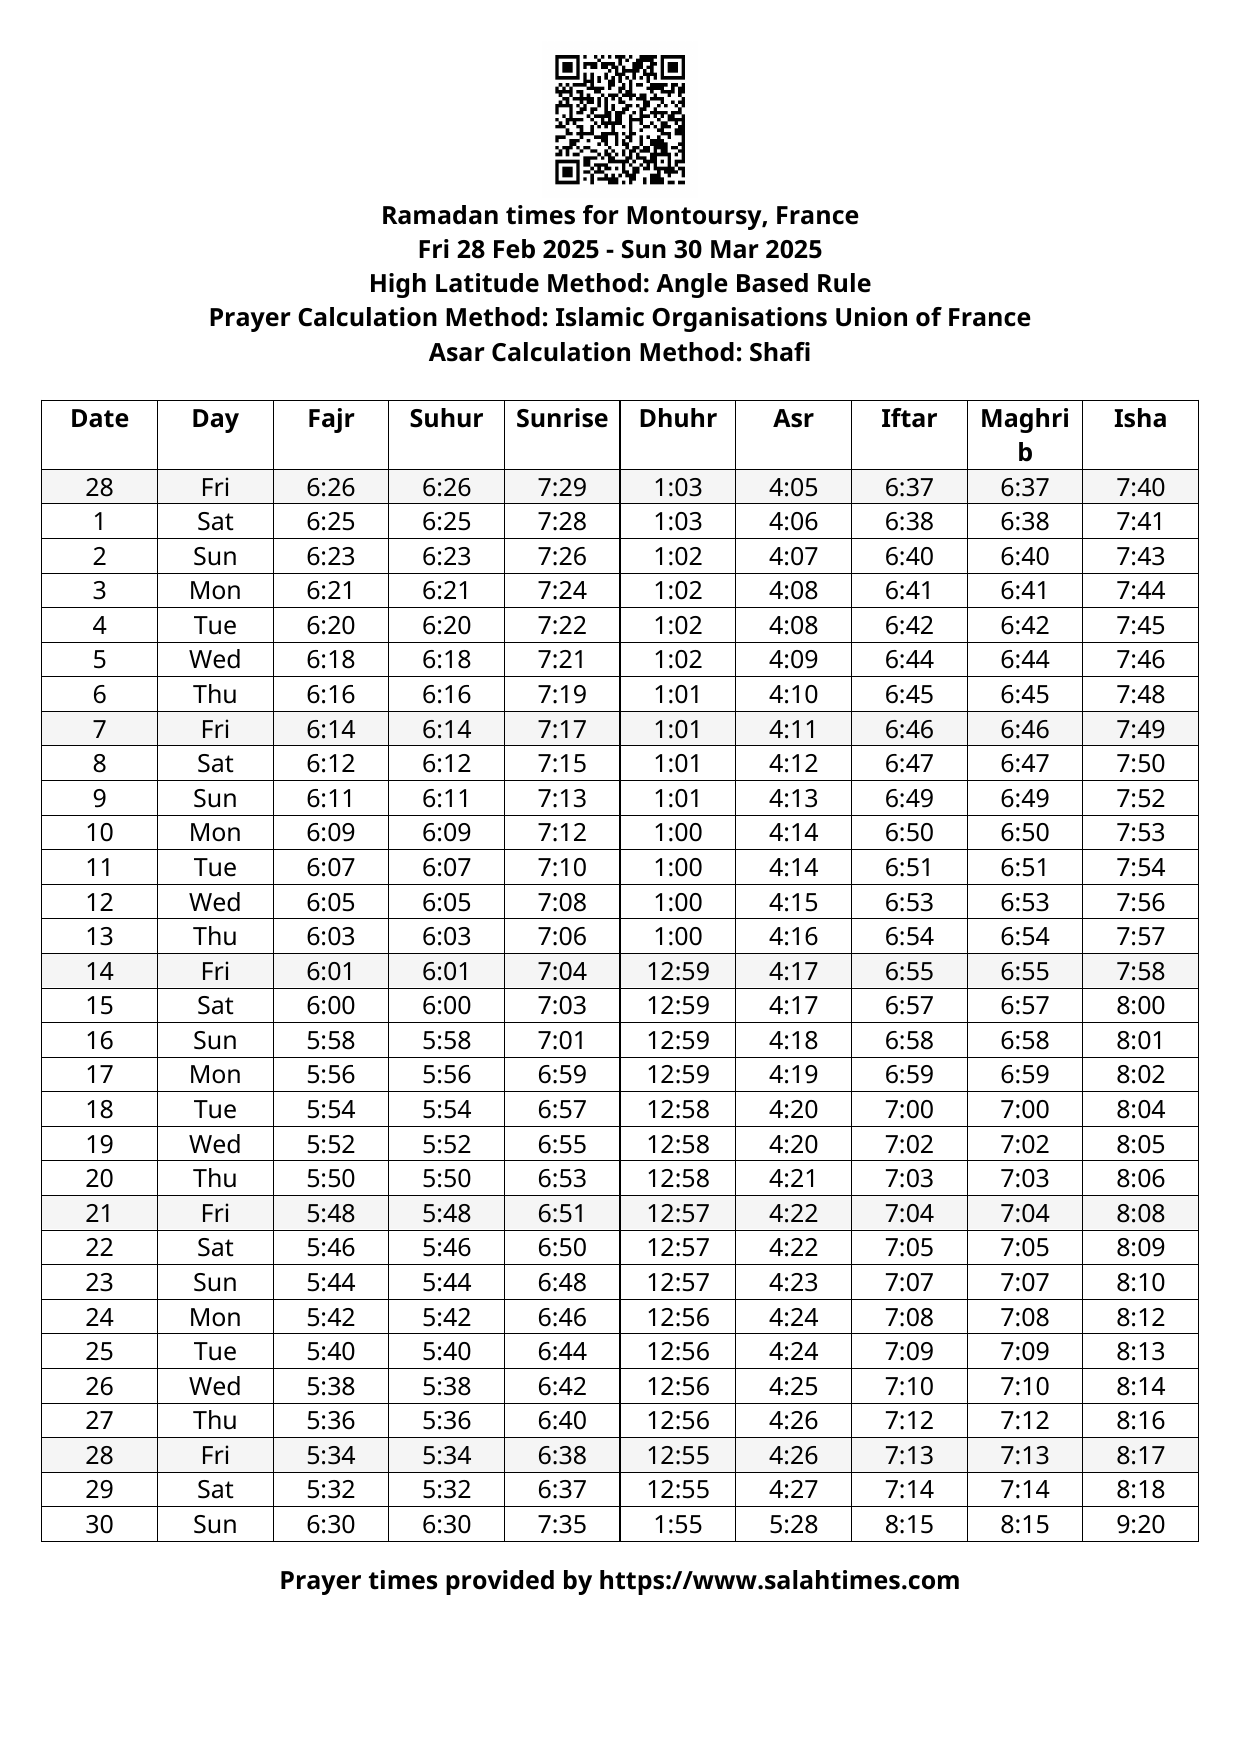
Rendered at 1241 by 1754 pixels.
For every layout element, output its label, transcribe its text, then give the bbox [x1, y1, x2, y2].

table_cell Thu [158, 1161, 273, 1195]
table_cell 7:14 [968, 1473, 1082, 1506]
table_cell Sat [158, 1473, 273, 1506]
table_cell 1:03 [621, 504, 735, 538]
table_cell 6:09 [389, 816, 504, 849]
table_cell 13 [42, 919, 157, 953]
table_cell 4:18 [736, 1023, 851, 1057]
table_cell 1 [42, 504, 157, 538]
table_cell 26 [42, 1369, 157, 1402]
table_cell Tue [158, 608, 273, 642]
table_cell Sun [158, 781, 273, 814]
table_cell 4:06 [736, 504, 851, 538]
table_cell 7:44 [1083, 574, 1198, 607]
table_cell 17 [42, 1058, 157, 1091]
table_cell 8:04 [1083, 1092, 1198, 1126]
table_cell 6:38 [968, 504, 1082, 538]
table_cell Thu [158, 677, 273, 711]
table_cell 19 [42, 1127, 157, 1160]
table_cell 7:19 [505, 677, 619, 711]
table_cell 22 [42, 1231, 157, 1264]
table_cell 6:44 [505, 1334, 619, 1368]
table_cell 6:55 [852, 954, 967, 987]
table_cell 18 [42, 1092, 157, 1126]
table_cell 8:00 [1083, 989, 1198, 1022]
table_cell 7:10 [968, 1369, 1082, 1402]
table_cell 6:03 [389, 919, 504, 953]
table_cell 5:48 [274, 1196, 388, 1229]
table_cell 4:22 [736, 1196, 851, 1229]
table_cell 6:11 [389, 781, 504, 814]
table_cell 6:51 [968, 850, 1082, 884]
table_cell 6:01 [389, 954, 504, 987]
table_cell 5:46 [274, 1231, 388, 1264]
table_cell Sat [158, 989, 273, 1022]
table_cell 5:42 [389, 1300, 504, 1333]
table_cell 6:05 [389, 885, 504, 918]
text High Latitude Method: Angle Based Rule [42, 266, 1198, 300]
table_cell 30 [42, 1507, 157, 1541]
table_cell 7:12 [968, 1404, 1082, 1437]
table_cell 6:54 [852, 919, 967, 953]
table_cell 6:40 [852, 539, 967, 572]
table_cell 8:15 [968, 1507, 1082, 1541]
table_cell 4:27 [736, 1473, 851, 1506]
table_cell 4:21 [736, 1161, 851, 1195]
table_cell 7:03 [968, 1161, 1082, 1195]
table_cell 5:34 [274, 1438, 388, 1472]
table_cell 7:49 [1083, 712, 1198, 745]
table_cell Sun [158, 1023, 273, 1057]
table_cell 6:05 [274, 885, 388, 918]
table_cell 2 [42, 539, 157, 572]
table_cell 6:21 [274, 574, 388, 607]
table_cell 6:03 [274, 919, 388, 953]
table_cell 6:55 [505, 1127, 619, 1160]
table_cell 12:57 [621, 1265, 735, 1299]
table_cell 4:14 [736, 816, 851, 849]
table_cell 7:12 [505, 816, 619, 849]
table_cell 5:44 [389, 1265, 504, 1299]
table_cell 6:12 [274, 746, 388, 780]
table_cell Sat [158, 1231, 273, 1264]
table_cell 4:17 [736, 989, 851, 1022]
table_cell 8:08 [1083, 1196, 1198, 1229]
table_cell 7:10 [852, 1369, 967, 1402]
table_cell 8:05 [1083, 1127, 1198, 1160]
table_cell 7:01 [505, 1023, 619, 1057]
table_cell 8:06 [1083, 1161, 1198, 1195]
table_cell 5:54 [274, 1092, 388, 1126]
table_cell 5:36 [389, 1404, 504, 1437]
table_cell Sun [158, 1265, 273, 1299]
table_cell 8:02 [1083, 1058, 1198, 1091]
table_cell 4:23 [736, 1265, 851, 1299]
table_cell 5 [42, 643, 157, 676]
table_cell 6:01 [274, 954, 388, 987]
table_cell 27 [42, 1404, 157, 1437]
table_cell 6:00 [274, 989, 388, 1022]
table_cell 6:38 [505, 1438, 619, 1472]
table_cell 4:08 [736, 574, 851, 607]
table_cell 12:57 [621, 1196, 735, 1229]
table_cell 6:46 [505, 1300, 619, 1333]
table_cell 6:45 [968, 677, 1082, 711]
table_cell 6:37 [968, 470, 1082, 503]
table_cell 6:51 [852, 850, 967, 884]
table_cell 1:00 [621, 919, 735, 953]
table_cell 12:56 [621, 1369, 735, 1402]
table_cell 7:14 [852, 1473, 967, 1506]
table_cell 12:55 [621, 1438, 735, 1472]
table_cell 4:13 [736, 781, 851, 814]
table_cell 3 [42, 574, 157, 607]
table_cell 6:59 [968, 1058, 1082, 1091]
table_cell 6:41 [968, 574, 1082, 607]
table_cell 12:56 [621, 1300, 735, 1333]
table_cell 7:26 [505, 539, 619, 572]
table_cell 4:20 [736, 1127, 851, 1160]
table_cell 23 [42, 1265, 157, 1299]
table_cell 4:22 [736, 1231, 851, 1264]
table_cell 11 [42, 850, 157, 884]
table_cell Fri [158, 1196, 273, 1229]
table_cell Tue [158, 1092, 273, 1126]
table_cell Thu [158, 1404, 273, 1437]
table_cell 1:01 [621, 746, 735, 780]
table_cell 5:38 [274, 1369, 388, 1402]
table_cell 7:58 [1083, 954, 1198, 987]
table_cell Wed [158, 1369, 273, 1402]
table_cell 12:58 [621, 1161, 735, 1195]
table_cell Fri [158, 954, 273, 987]
table_cell 6:26 [389, 470, 504, 503]
table_cell 7:08 [852, 1300, 967, 1333]
table_cell 5:58 [274, 1023, 388, 1057]
table_cell 7:35 [505, 1507, 619, 1541]
table_cell 8:10 [1083, 1265, 1198, 1299]
table_cell 5:32 [389, 1473, 504, 1506]
table_cell 5:54 [389, 1092, 504, 1126]
table_cell 6:53 [852, 885, 967, 918]
table_cell 6:47 [968, 746, 1082, 780]
table_cell 7:07 [852, 1265, 967, 1299]
table_cell 7:17 [505, 712, 619, 745]
table_cell 21 [42, 1196, 157, 1229]
table_cell Wed [158, 885, 273, 918]
table_cell 1:01 [621, 781, 735, 814]
table_cell 7:00 [968, 1092, 1082, 1126]
table_cell 6:18 [389, 643, 504, 676]
table_cell 9 [42, 781, 157, 814]
table_cell 6:58 [968, 1023, 1082, 1057]
table_cell 4:14 [736, 850, 851, 884]
table_cell 6:57 [505, 1092, 619, 1126]
table_cell 12:58 [621, 1127, 735, 1160]
table_cell 6:57 [852, 989, 967, 1022]
table_header Fajr [274, 401, 388, 469]
table_cell 7:50 [1083, 746, 1198, 780]
table_cell 7:48 [1083, 677, 1198, 711]
table_cell 6:49 [852, 781, 967, 814]
table_cell 6:18 [274, 643, 388, 676]
table_cell 7:10 [505, 850, 619, 884]
table_cell 6:20 [389, 608, 504, 642]
table_cell 12 [42, 885, 157, 918]
table_cell 5:40 [274, 1334, 388, 1368]
table_cell 7:06 [505, 919, 619, 953]
table_cell Sat [158, 504, 273, 538]
table_header Maghrib [968, 401, 1082, 469]
table_cell 12:59 [621, 1058, 735, 1091]
text Ramadan times for Montoursy, France [42, 198, 1198, 232]
table_cell 12:56 [621, 1404, 735, 1437]
table_cell 6:30 [389, 1507, 504, 1541]
table_cell 7:00 [852, 1092, 967, 1126]
table_cell 8:01 [1083, 1023, 1198, 1057]
picture [542, 41, 699, 198]
table_cell 4:12 [736, 746, 851, 780]
table_cell 12:58 [621, 1092, 735, 1126]
table_header Iftar [852, 401, 967, 469]
table_cell Fri [158, 470, 273, 503]
table_cell 12:56 [621, 1334, 735, 1368]
table_cell 6:37 [852, 470, 967, 503]
table_cell 12:57 [621, 1231, 735, 1264]
table_cell Mon [158, 816, 273, 849]
table_cell 6:58 [852, 1023, 967, 1057]
table_cell 7:54 [1083, 850, 1198, 884]
table_cell 4:20 [736, 1092, 851, 1126]
table_cell 4:24 [736, 1334, 851, 1368]
table_cell 20 [42, 1161, 157, 1195]
table_cell 5:40 [389, 1334, 504, 1368]
table_cell 6:45 [852, 677, 967, 711]
table_cell 12:59 [621, 989, 735, 1022]
table_cell 10 [42, 816, 157, 849]
table_cell Wed [158, 1127, 273, 1160]
table_cell 4:24 [736, 1300, 851, 1333]
table_cell 7:05 [968, 1231, 1082, 1264]
table_cell 5:46 [389, 1231, 504, 1264]
table_cell 5:56 [274, 1058, 388, 1091]
table_cell 6:57 [968, 989, 1082, 1022]
table_cell 7:21 [505, 643, 619, 676]
text Fri 28 Feb 2025 - Sun 30 Mar 2025 [42, 232, 1198, 266]
table_cell 6:50 [852, 816, 967, 849]
table_cell Fri [158, 1438, 273, 1472]
table_header Asr [736, 401, 851, 469]
table_cell Mon [158, 574, 273, 607]
table_cell 29 [42, 1473, 157, 1506]
table_cell 8:09 [1083, 1231, 1198, 1264]
table_cell 4:19 [736, 1058, 851, 1091]
table_cell 1:00 [621, 885, 735, 918]
table_cell 6:40 [505, 1404, 619, 1437]
table_cell 7:03 [505, 989, 619, 1022]
table_cell 6:37 [505, 1473, 619, 1506]
table_cell 6:38 [852, 504, 967, 538]
table_cell 24 [42, 1300, 157, 1333]
table_cell 7:08 [505, 885, 619, 918]
table_cell 7:04 [852, 1196, 967, 1229]
table_cell 1:01 [621, 677, 735, 711]
table_cell 7 [42, 712, 157, 745]
table_cell 6:55 [968, 954, 1082, 987]
table_cell 7:12 [852, 1404, 967, 1437]
table_cell 6:40 [968, 539, 1082, 572]
text Prayer times provided by https://www.salahtimes.com [42, 1563, 1198, 1597]
table_cell 8:15 [852, 1507, 967, 1541]
table_cell 8:14 [1083, 1369, 1198, 1402]
table_cell Sun [158, 1507, 273, 1541]
table_cell 6:46 [968, 712, 1082, 745]
table_cell 6:09 [274, 816, 388, 849]
table_cell 6:46 [852, 712, 967, 745]
table_cell 6:12 [389, 746, 504, 780]
table_cell 7:29 [505, 470, 619, 503]
table_cell 8:16 [1083, 1404, 1198, 1437]
table_cell 7:03 [852, 1161, 967, 1195]
table_cell 6:49 [968, 781, 1082, 814]
table_cell 6:53 [968, 885, 1082, 918]
table_cell 6:50 [505, 1231, 619, 1264]
table_cell 7:56 [1083, 885, 1198, 918]
table_cell 6:16 [389, 677, 504, 711]
table_cell 15 [42, 989, 157, 1022]
table_cell 6:48 [505, 1265, 619, 1299]
text Prayer Calculation Method: Islamic Organisations Union of France [42, 300, 1198, 334]
table_cell 7:53 [1083, 816, 1198, 849]
table_header Dhuhr [621, 401, 735, 469]
table_cell 6:59 [852, 1058, 967, 1091]
table_header Suhur [389, 401, 504, 469]
table_cell 1:03 [621, 470, 735, 503]
table_cell 6:41 [852, 574, 967, 607]
table_cell 7:13 [505, 781, 619, 814]
table_cell 5:52 [274, 1127, 388, 1160]
table_cell 8:18 [1083, 1473, 1198, 1506]
table_cell 28 [42, 470, 157, 503]
table_cell Wed [158, 643, 273, 676]
table_cell 7:52 [1083, 781, 1198, 814]
table_cell Mon [158, 1300, 273, 1333]
table_cell 6:07 [274, 850, 388, 884]
table_cell 5:34 [389, 1438, 504, 1472]
table_cell 7:45 [1083, 608, 1198, 642]
table_cell 5:36 [274, 1404, 388, 1437]
table_cell 7:08 [968, 1300, 1082, 1333]
table_cell 5:28 [736, 1507, 851, 1541]
table_cell 5:58 [389, 1023, 504, 1057]
table_cell 8:13 [1083, 1334, 1198, 1368]
table_header Date [42, 401, 157, 469]
table_cell 5:50 [274, 1161, 388, 1195]
table_cell 28 [42, 1438, 157, 1472]
table_cell 4:09 [736, 643, 851, 676]
table_cell 4 [42, 608, 157, 642]
table_cell 1:00 [621, 850, 735, 884]
table_cell 1:02 [621, 539, 735, 572]
table_cell 6:44 [852, 643, 967, 676]
table_cell 8:12 [1083, 1300, 1198, 1333]
table_cell Tue [158, 850, 273, 884]
table_cell 6:16 [274, 677, 388, 711]
table_cell Sun [158, 539, 273, 572]
table_header Sunrise [505, 401, 619, 469]
table_cell 6:23 [389, 539, 504, 572]
table_cell 7:41 [1083, 504, 1198, 538]
table_cell 7:02 [852, 1127, 967, 1160]
table_cell 4:17 [736, 954, 851, 987]
table_cell 5:56 [389, 1058, 504, 1091]
table_cell 6:51 [505, 1196, 619, 1229]
table_cell 4:11 [736, 712, 851, 745]
table_cell Fri [158, 712, 273, 745]
table_cell 9:20 [1083, 1507, 1198, 1541]
table_cell 16 [42, 1023, 157, 1057]
table_cell 14 [42, 954, 157, 987]
table_cell 7:28 [505, 504, 619, 538]
table_cell 7:09 [968, 1334, 1082, 1368]
table_cell Mon [158, 1058, 273, 1091]
table_cell 7:13 [852, 1438, 967, 1472]
table_cell 7:57 [1083, 919, 1198, 953]
table_cell 1:00 [621, 816, 735, 849]
table_header Day [158, 401, 273, 469]
table_cell 6:50 [968, 816, 1082, 849]
table_cell 4:26 [736, 1438, 851, 1472]
table_cell 5:44 [274, 1265, 388, 1299]
table_cell 6:26 [274, 470, 388, 503]
table_cell 6:25 [274, 504, 388, 538]
table_cell Thu [158, 919, 273, 953]
table_cell 6:47 [852, 746, 967, 780]
table_cell 5:32 [274, 1473, 388, 1506]
table_cell 5:48 [389, 1196, 504, 1229]
table_cell 6:30 [274, 1507, 388, 1541]
table_cell 6:23 [274, 539, 388, 572]
table_cell 5:42 [274, 1300, 388, 1333]
table_cell 5:50 [389, 1161, 504, 1195]
table_cell 7:24 [505, 574, 619, 607]
table_cell 1:55 [621, 1507, 735, 1541]
table_cell 7:02 [968, 1127, 1082, 1160]
table_cell 6:07 [389, 850, 504, 884]
table_cell Tue [158, 1334, 273, 1368]
table_cell 4:08 [736, 608, 851, 642]
table_cell 6:42 [968, 608, 1082, 642]
table_cell 6:20 [274, 608, 388, 642]
table_cell 6:54 [968, 919, 1082, 953]
table_cell Sat [158, 746, 273, 780]
table_cell 6:53 [505, 1161, 619, 1195]
table_cell 7:07 [968, 1265, 1082, 1299]
table_cell 8:17 [1083, 1438, 1198, 1472]
table_cell 7:05 [852, 1231, 967, 1264]
table_cell 7:22 [505, 608, 619, 642]
table_cell 1:02 [621, 608, 735, 642]
table_cell 6:42 [852, 608, 967, 642]
table_cell 4:26 [736, 1404, 851, 1437]
table_cell 6:14 [389, 712, 504, 745]
table_cell 4:10 [736, 677, 851, 711]
table_cell 6:44 [968, 643, 1082, 676]
table_cell 7:04 [505, 954, 619, 987]
table_cell 7:09 [852, 1334, 967, 1368]
table_cell 6:59 [505, 1058, 619, 1091]
table_cell 6:11 [274, 781, 388, 814]
table_cell 4:15 [736, 885, 851, 918]
table_cell 6:00 [389, 989, 504, 1022]
table_cell 4:16 [736, 919, 851, 953]
table_cell 25 [42, 1334, 157, 1368]
table_cell 5:52 [389, 1127, 504, 1160]
table_cell 7:40 [1083, 470, 1198, 503]
table_cell 7:43 [1083, 539, 1198, 572]
table_cell 1:02 [621, 574, 735, 607]
table_cell 6:42 [505, 1369, 619, 1402]
table_cell 7:04 [968, 1196, 1082, 1229]
table_cell 4:25 [736, 1369, 851, 1402]
table_cell 5:38 [389, 1369, 504, 1402]
table_cell 4:07 [736, 539, 851, 572]
table_cell 1:02 [621, 643, 735, 676]
table_cell 6:25 [389, 504, 504, 538]
table_cell 7:15 [505, 746, 619, 780]
table_cell 6:14 [274, 712, 388, 745]
table_cell 7:46 [1083, 643, 1198, 676]
table_cell 12:59 [621, 1023, 735, 1057]
text Asar Calculation Method: Shafi [42, 334, 1198, 368]
table_header Isha [1083, 401, 1198, 469]
table_cell 6:21 [389, 574, 504, 607]
table_cell 12:59 [621, 954, 735, 987]
table_cell 1:01 [621, 712, 735, 745]
table_cell 6 [42, 677, 157, 711]
table_cell 8 [42, 746, 157, 780]
table_cell 7:13 [968, 1438, 1082, 1472]
table_cell 12:55 [621, 1473, 735, 1506]
table_cell 4:05 [736, 470, 851, 503]
